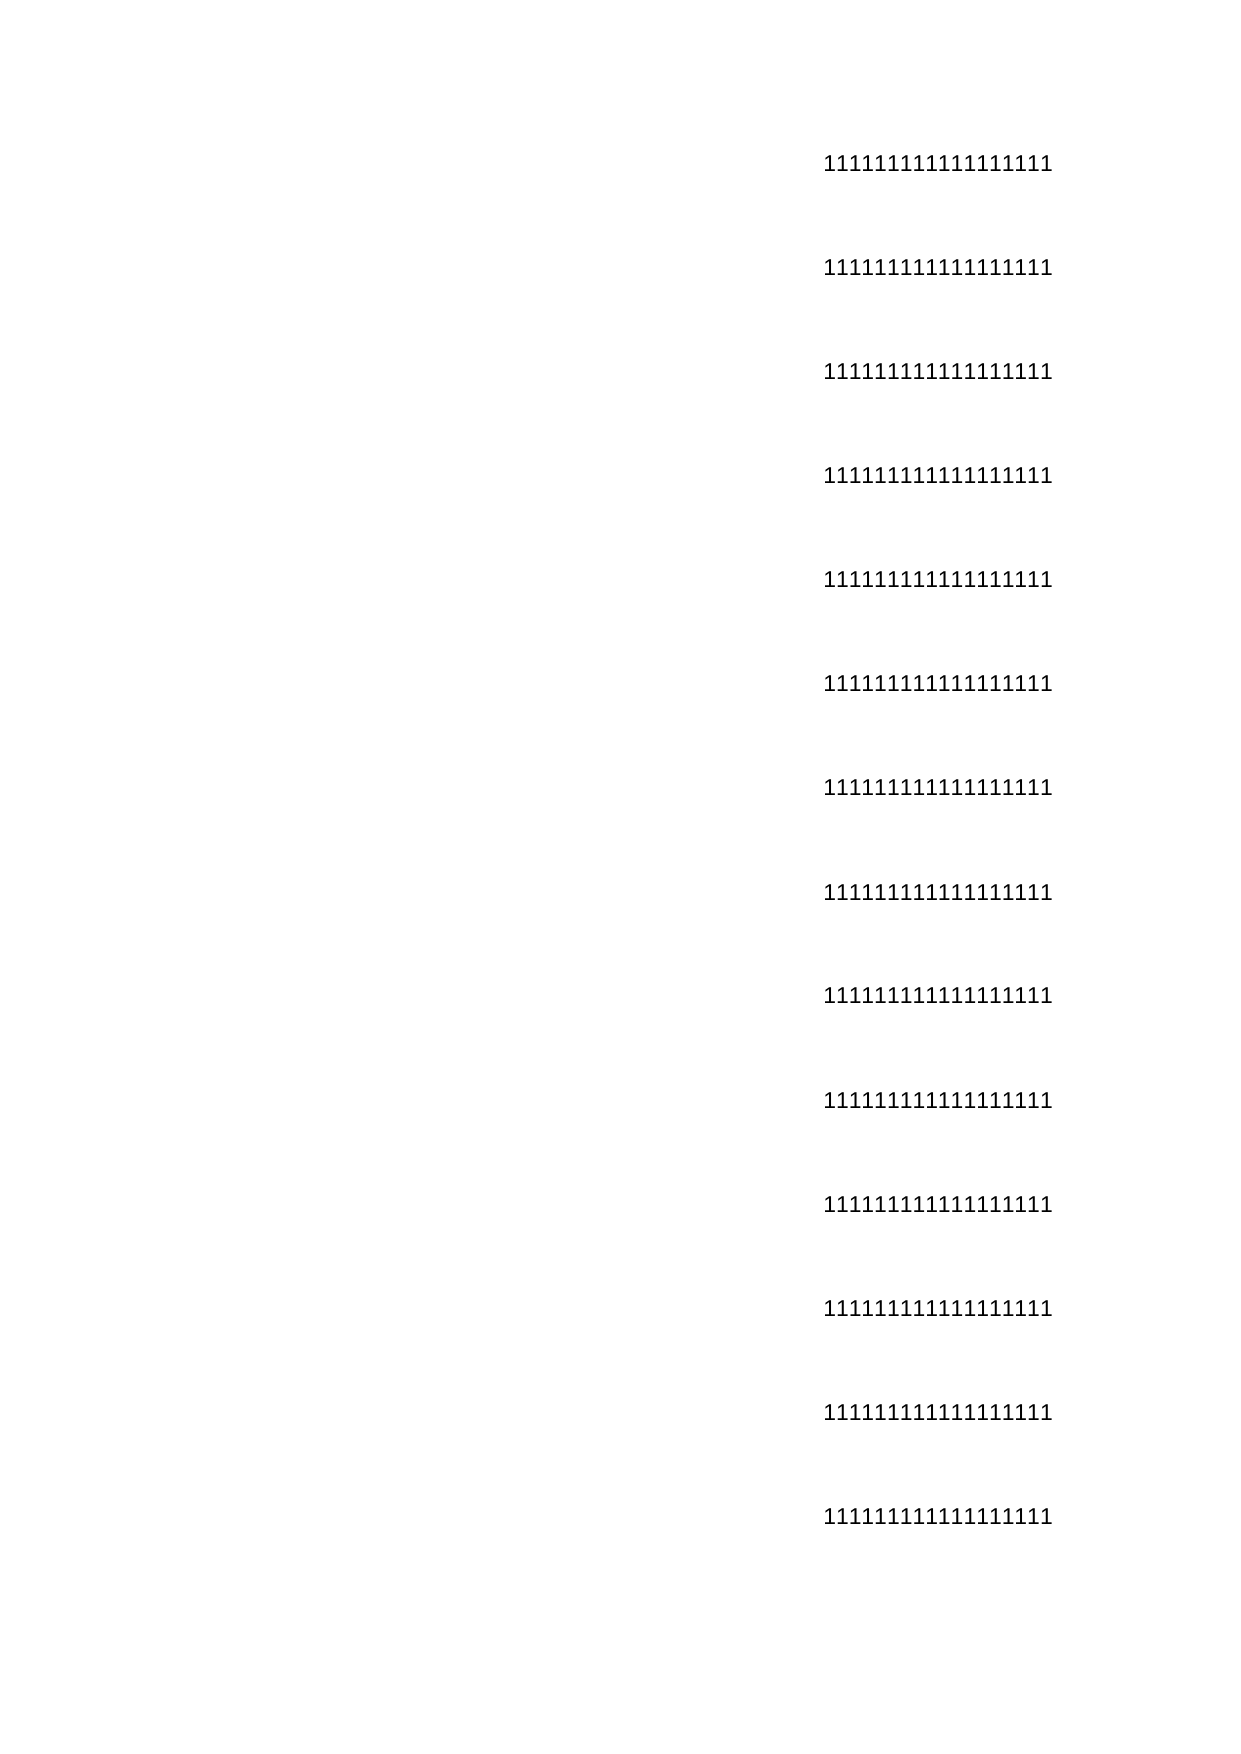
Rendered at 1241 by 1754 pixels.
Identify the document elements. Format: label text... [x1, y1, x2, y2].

text 111111111111111111 [187, 982, 1053, 1009]
text 111111111111111111 [187, 1087, 1053, 1113]
text 111111111111111111 [187, 774, 1053, 801]
text 111111111111111111 [187, 670, 1053, 697]
text 111111111111111111 [187, 358, 1053, 384]
text 111111111111111111 [187, 1191, 1053, 1217]
text 111111111111111111 [187, 878, 1053, 905]
text 111111111111111111 [187, 462, 1053, 488]
text 111111111111111111 [187, 566, 1053, 593]
text 111111111111111111 [187, 254, 1053, 280]
text 111111111111111111 [187, 1399, 1053, 1425]
text 111111111111111111 [187, 150, 1053, 176]
text 111111111111111111 [187, 1295, 1053, 1321]
text 111111111111111111 [187, 1503, 1053, 1529]
